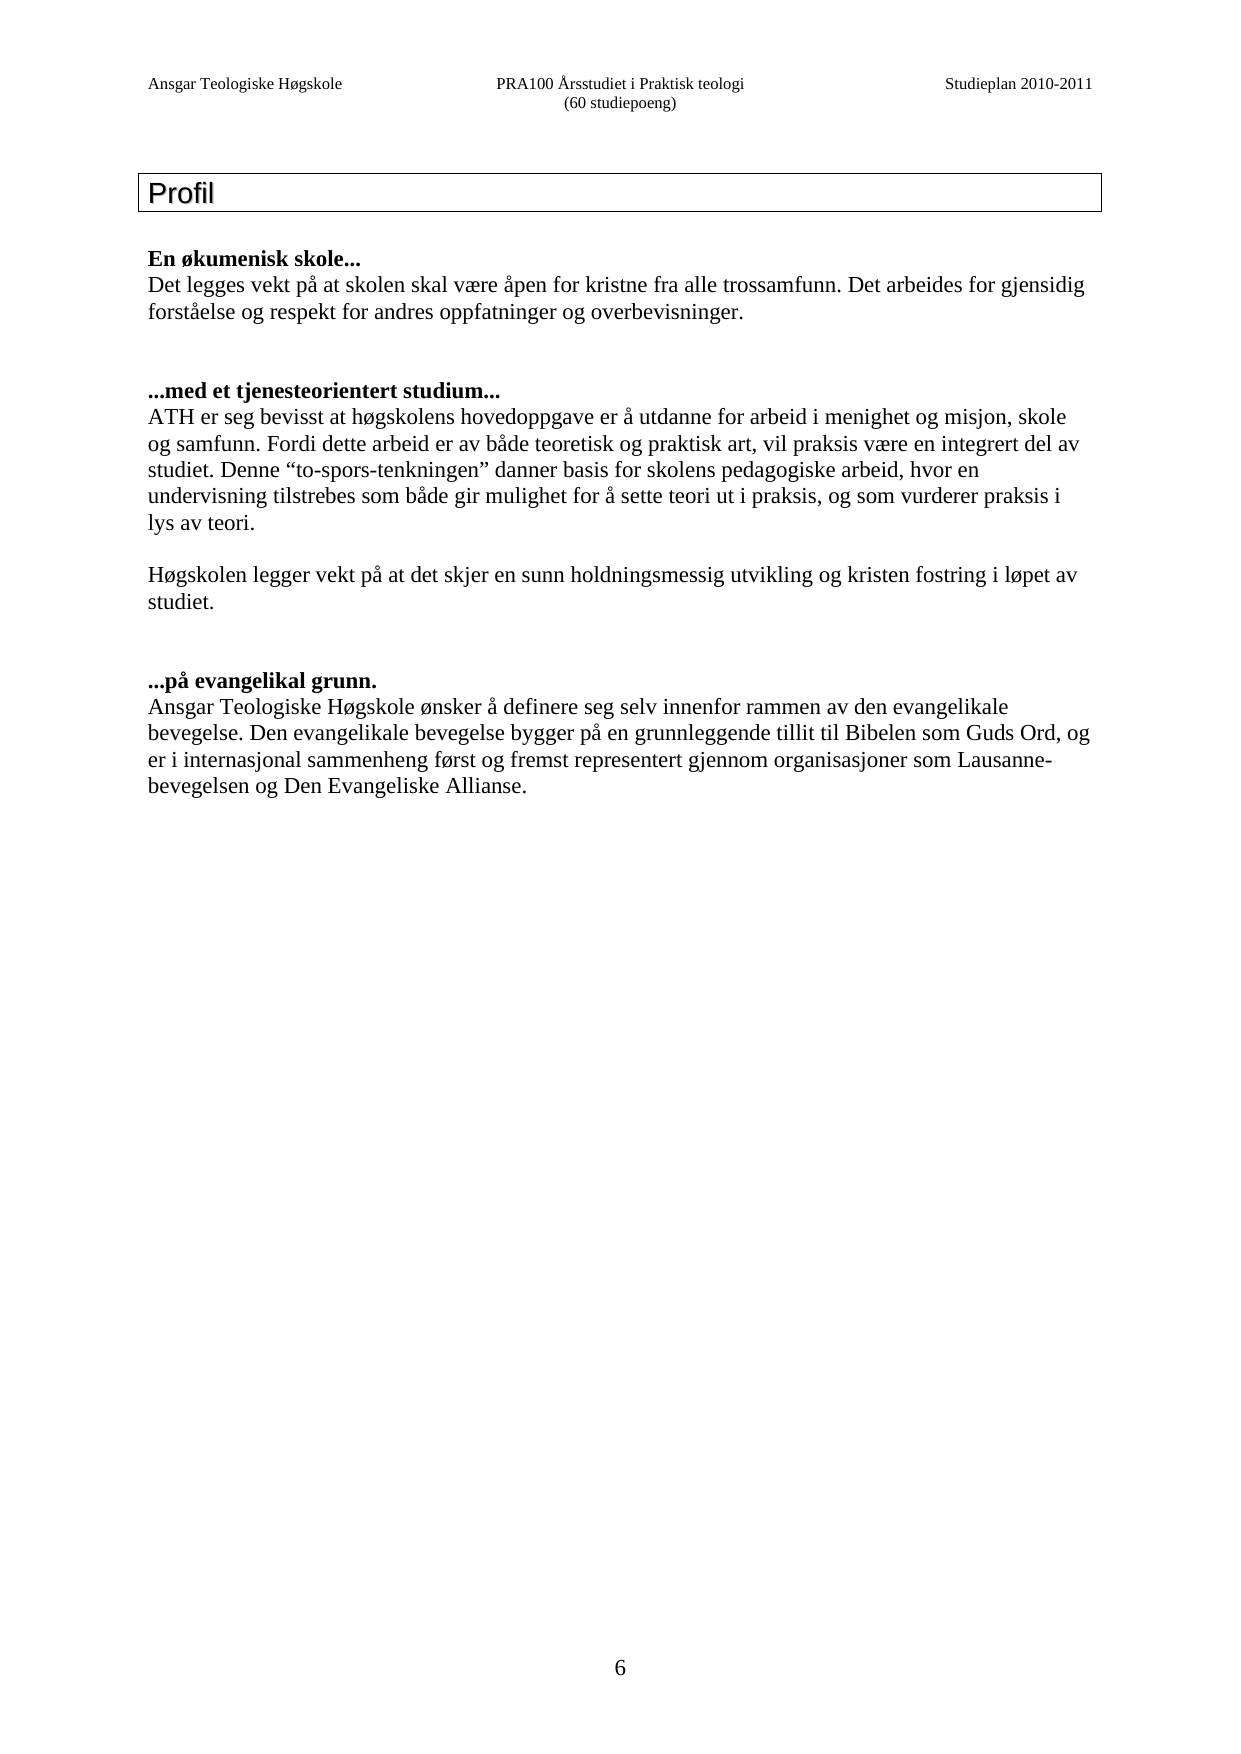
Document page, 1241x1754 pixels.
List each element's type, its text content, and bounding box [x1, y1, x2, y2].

text ...med et tjenesteorientert studium... [148, 377, 1092, 403]
text ATH er seg bevisst at høgskolens hovedoppgave er å utdanne for arbeid i menighet og misjon, skole og samfunn. Fordi dette arbeid er av både teoretisk og praktisk art, vil praksis være en integrert del av studiet. Denne “to-spors-tenkningen” danner basis for skolens pedagogiske arbeid, hvor en undervisning tilstrebes som både gir mulighet for å sette teori ut i praksis, og som vurderer praksis i lys av teori. [148, 403, 1092, 535]
text En økumenisk skole... [148, 245, 1092, 271]
text Ansgar Teologiske Høgskole ønsker å definere seg selv innenfor rammen av den evangelikale bevegelse. Den evangelikale bevegelse bygger på en grunnleggende tillit til Bibelen som Guds Ord, og er i internasjonal sammenheng først og fremst representert gjennom organisasjoner som Lausanne-bevegelsen og Den Evangeliske Allianse. [148, 693, 1092, 798]
text Høgskolen legger vekt på at det skjer en sunn holdningsmessig utvikling og kristen fostring i løpet av studiet. [148, 561, 1092, 614]
text Det legges vekt på at skolen skal være åpen for kristne fra alle trossamfunn. Det arbeides for gjensidig forståelse og respekt for andres oppfatninger og overbevisninger. [148, 271, 1092, 324]
subtitle Profil [139, 174, 1101, 211]
text ...på evangelikal grunn. [148, 667, 1092, 693]
